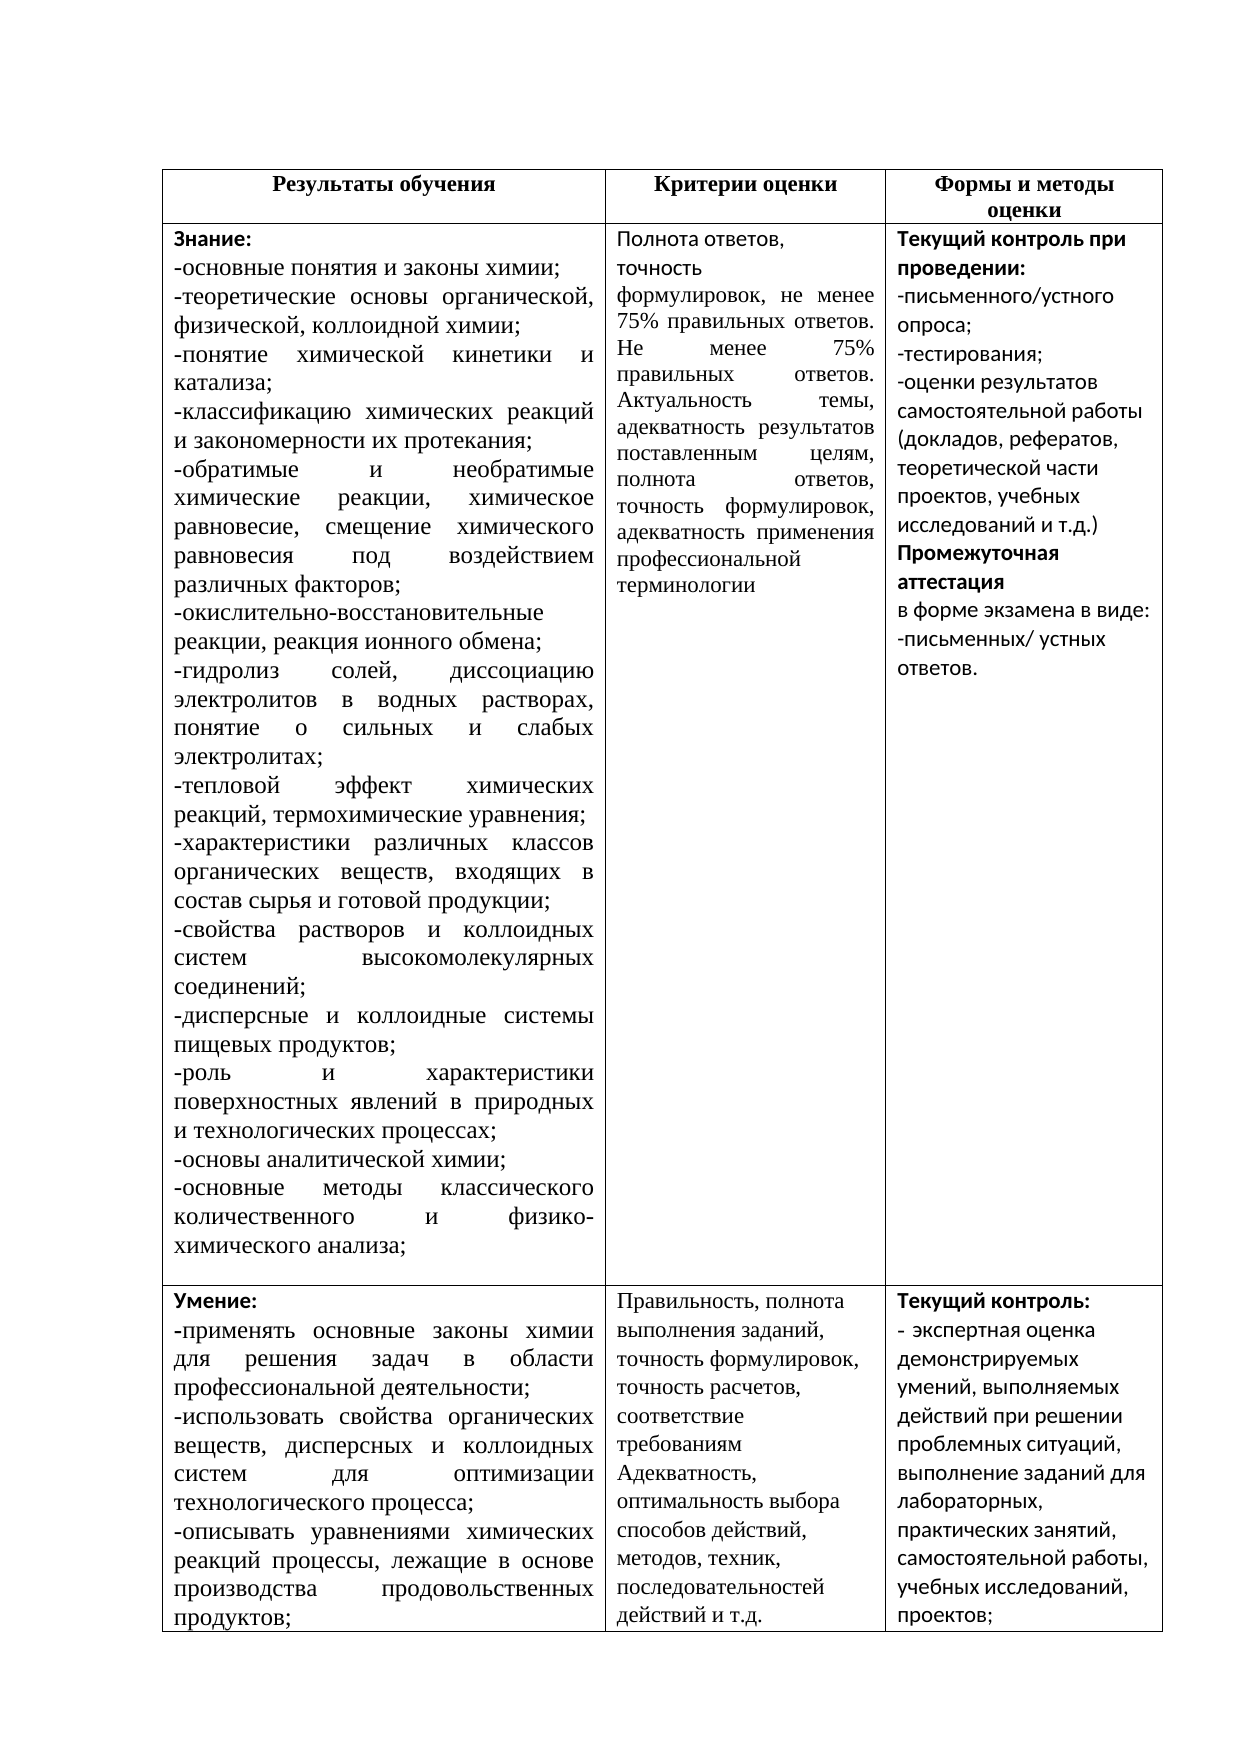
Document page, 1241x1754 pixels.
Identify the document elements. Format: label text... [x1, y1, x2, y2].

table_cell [163, 1286, 605, 1631]
table_cell Текущий контроль при проведении: -письменного/устного опроса; -тестирования; -оценки результатов самостоятельной работы (докладов, рефератов, теоретической части проектов, учебных исследований и т.д.) Промежуточная аттестация в форме экзамена в виде: -письменных/ устных ответов. [886, 224, 1162, 1285]
table_cell Знание: -основные понятия и законы химии; -теоретические основы органической, физической, коллоидной химии; -понятие химической кинетики и катализа; -классификацию химических реакций и закономерности их протекания; -обратимые и необратимые химические реакции, химическое равновесие, смещение химического равновесия под воздействием различных факторов; -окислительно-восстановительные реакции, реакция ионного обмена; -гидролиз солей, диссоциацию электролитов в водных растворах, понятие о сильных и слабых электролитах; -тепловой эффект химических реакций, термохимические уравнения; -характеристики различных классов органических веществ, входящих в состав сырья и готовой продукции; -свойства растворов и коллоидных систем высокомолекулярных соединений; -дисперсные и коллоидные системы пищевых продуктов; -роль и характеристики поверхностных явлений в природных и технологических процессах; -основы аналитической химии; -основные методы классического количественного и физико-химического анализа; [163, 224, 605, 1285]
table_header Критерии оценки [606, 170, 885, 223]
table_header Формы и методы оценки [886, 170, 1162, 223]
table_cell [886, 1286, 1162, 1631]
table_cell Полнота ответов, точность формулировок, не менее 75% правильных ответов. Не менее 75% правильных ответов. Актуальность темы, адекватность результатов поставленным целям, полнота ответов, точность формулировок, адекватность применения профессиональной терминологии [606, 224, 885, 1285]
table_header Результаты обучения [163, 170, 605, 223]
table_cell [606, 1286, 885, 1631]
